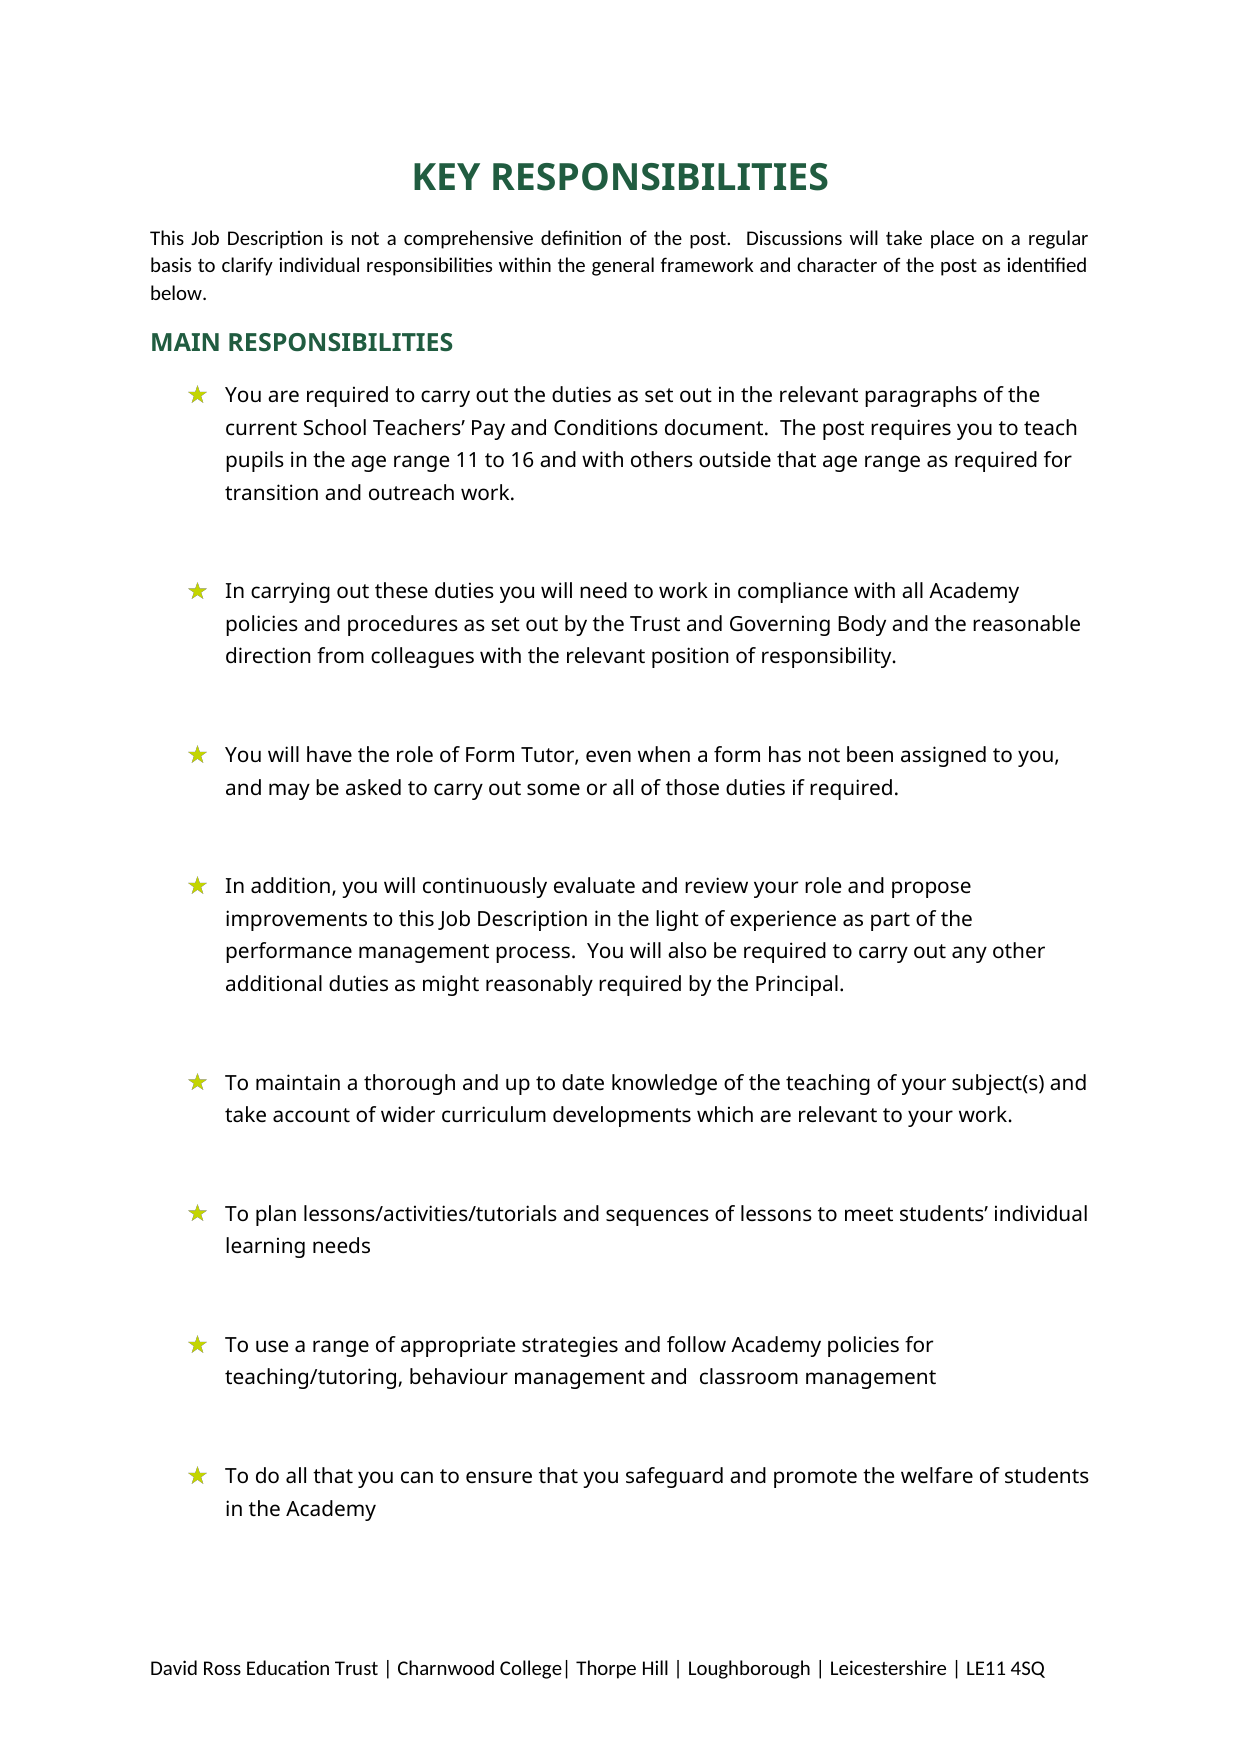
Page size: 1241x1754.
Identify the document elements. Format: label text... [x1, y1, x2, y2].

picture [188, 745, 207, 763]
list You are required to carry out the duties as set out in the relevant paragraphs of the current School Teachers’ Pay and Conditions document. The post requires you to teach pupils in the age range 11 to 16 and with others outside that age range as required for transition and outreach work. [187, 380, 1090, 506]
list To do all that you can to ensure that you safeguard and promote the welfare of students in the Academy [187, 1461, 1090, 1522]
list To use a range of appropriate strategies and follow Academy policies for teaching/tutoring, behaviour management and classroom management [187, 1330, 1090, 1391]
list You will have the role of Form Tutor, even when a form has not been assigned to you, and may be asked to carry out some or all of those duties if required. [187, 740, 1090, 801]
picture [188, 1073, 207, 1090]
picture [188, 385, 207, 403]
text KEY RESPONSIBILITIES [150, 150, 1090, 201]
text This Job Description is not a comprehensive definition of the post. Discussions will take place on a regular basis to clarify individual responsibilities within the general framework and character of the post as identified below. [150, 225, 1090, 306]
picture [188, 876, 207, 894]
list To plan lessons/activities/tutorials and sequences of lessons to meet students’ individual learning needs [187, 1199, 1090, 1260]
picture [188, 1466, 207, 1484]
list In addition, you will continuously evaluate and review your role and propose improvements to this Job Description in the light of experience as part of the performance management process. You will also be required to carry out any other additional duties as might reasonably required by the Principal. [187, 871, 1090, 997]
picture [188, 1335, 207, 1353]
picture [188, 582, 207, 599]
list To maintain a thorough and up to date knowledge of the teaching of your subject(s) and take account of wider curriculum developments which are relevant to your work. [187, 1068, 1090, 1129]
text Main Responsibilities [150, 324, 1090, 358]
list In carrying out these duties you will need to work in compliance with all Academy policies and procedures as set out by the Trust and Governing Body and the reasonable direction from colleagues with the relevant position of responsibility. [187, 576, 1090, 670]
picture [188, 1204, 207, 1221]
